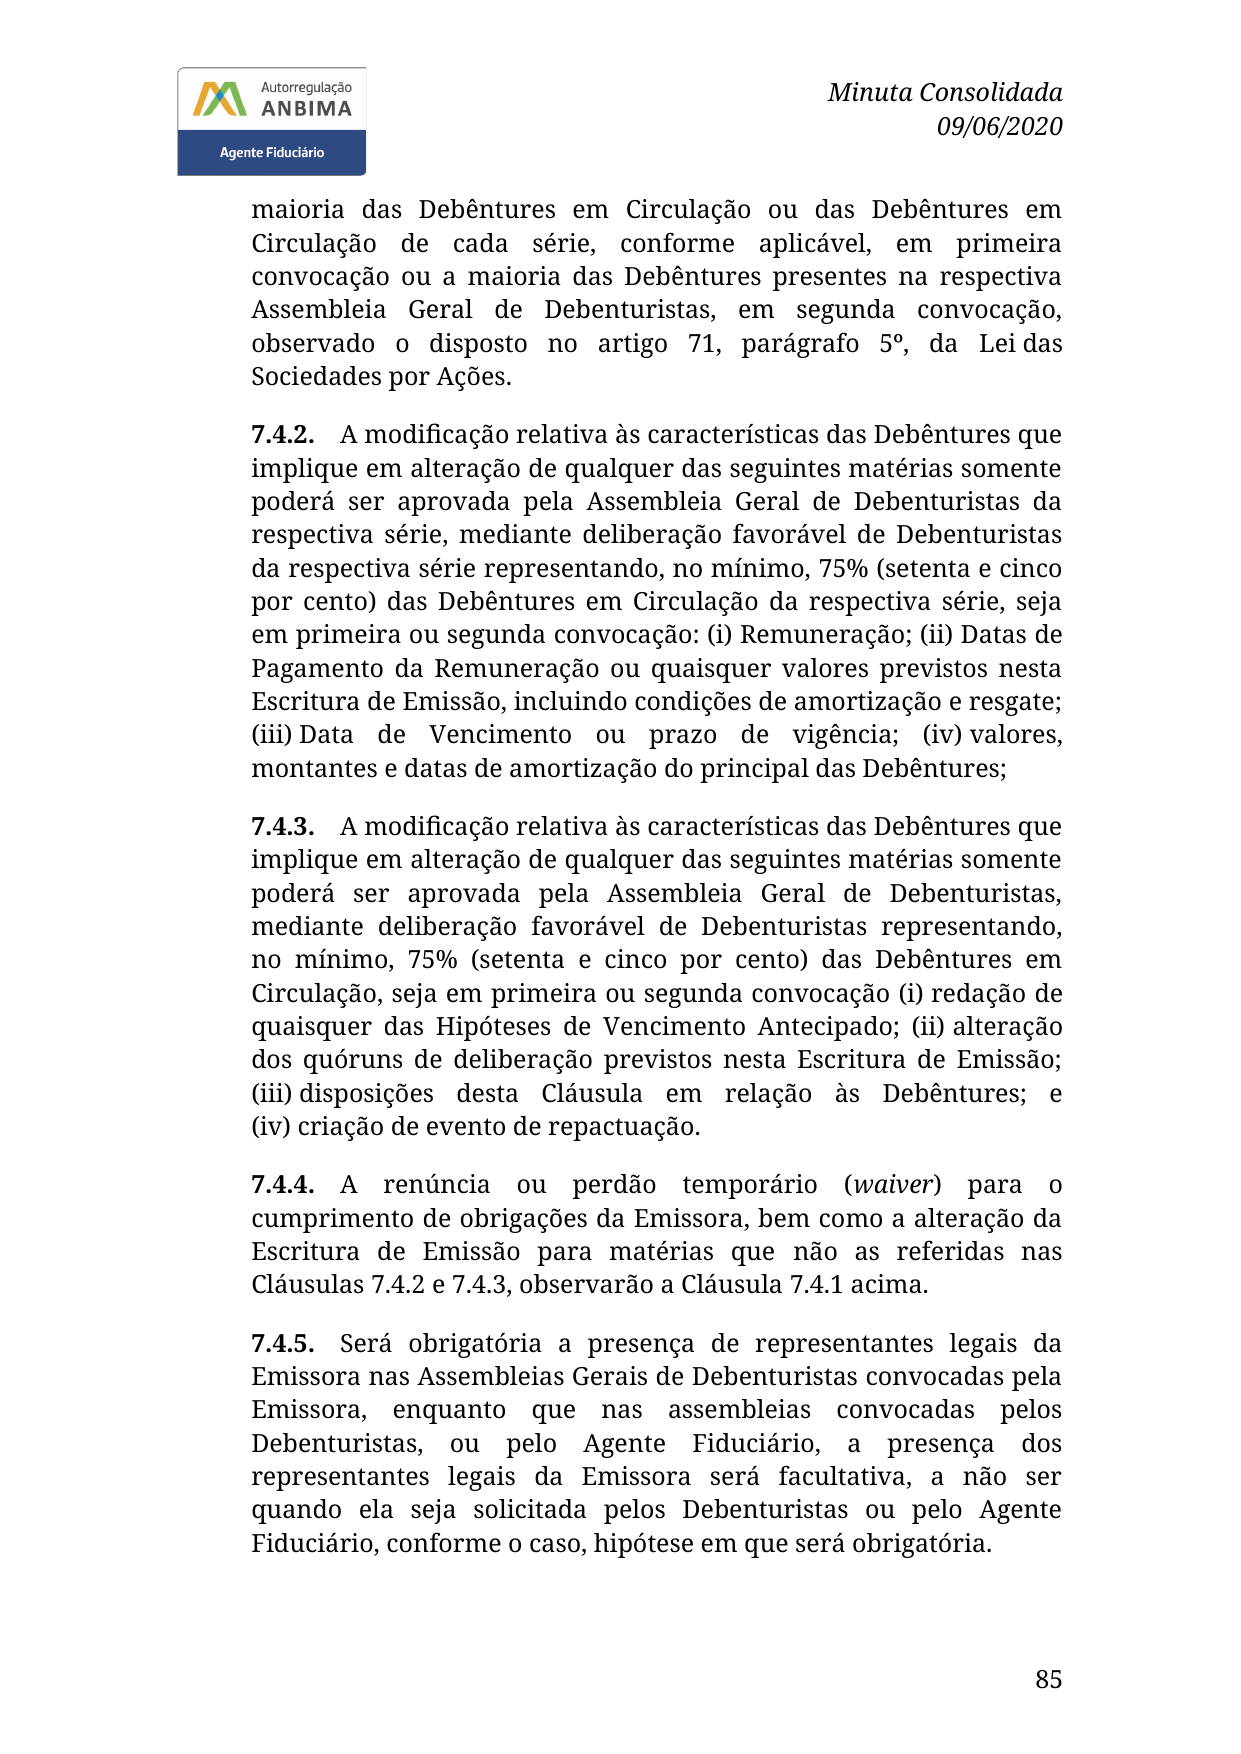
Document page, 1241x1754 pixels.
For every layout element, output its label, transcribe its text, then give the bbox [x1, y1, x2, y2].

list A modificação relativa às características das Debêntures que implique em alteração de qualquer das seguintes matérias somente poderá ser aprovada pela Assembleia Geral de Debenturistas, mediante deliberação favorável de Debenturistas representando, no mínimo, 75% (setenta e cinco por cento) das Debêntures em Circulação, seja em primeira ou segunda convocação (i) redação de quaisquer das Hipóteses de Vencimento Antecipado; (ii) alteração dos quóruns de deliberação previstos nesta Escritura de Emissão; (iii) disposições desta Cláusula em relação às Debêntures; e (iv) criação de evento de repactuação. [251, 809, 1063, 1142]
list A modificação relativa às características das Debêntures que implique em alteração de qualquer das seguintes matérias somente poderá ser aprovada pela Assembleia Geral de Debenturistas da respectiva série, mediante deliberação favorável de Debenturistas da respectiva série representando, no mínimo, 75% (setenta e cinco por cento) das Debêntures em Circulação da respectiva série, seja em primeira ou segunda convocação: (i) Remuneração; (ii) Datas de Pagamento da Remuneração ou quaisquer valores previstos nesta Escritura de Emissão, incluindo condições de amortização e resgate; (iii) Data de Vencimento ou prazo de vigência; (iv) valores, montantes e datas de amortização do principal das Debêntures; [251, 417, 1063, 784]
list A renúncia ou perdão temporário (waiver) para o cumprimento de obrigações da Emissora, bem como a alteração da Escritura de Emissão para matérias que não as referidas nas Cláusulas 7.4.2 e 7.4.3, observarão a Cláusula 7.4.1 acima. [251, 1167, 1063, 1300]
list Será obrigatória a presença de representantes legais da Emissora nas Assembleias Gerais de Debenturistas convocadas pela Emissora, enquanto que nas assembleias convocadas pelos Debenturistas, ou pelo Agente Fiduciário, a presença dos representantes legais da Emissora será facultativa, a não ser quando ela seja solicitada pelos Debenturistas ou pelo Agente Fiduciário, conforme o caso, hipótese em que será obrigatória. [251, 1325, 1063, 1559]
picture [177, 67, 367, 176]
